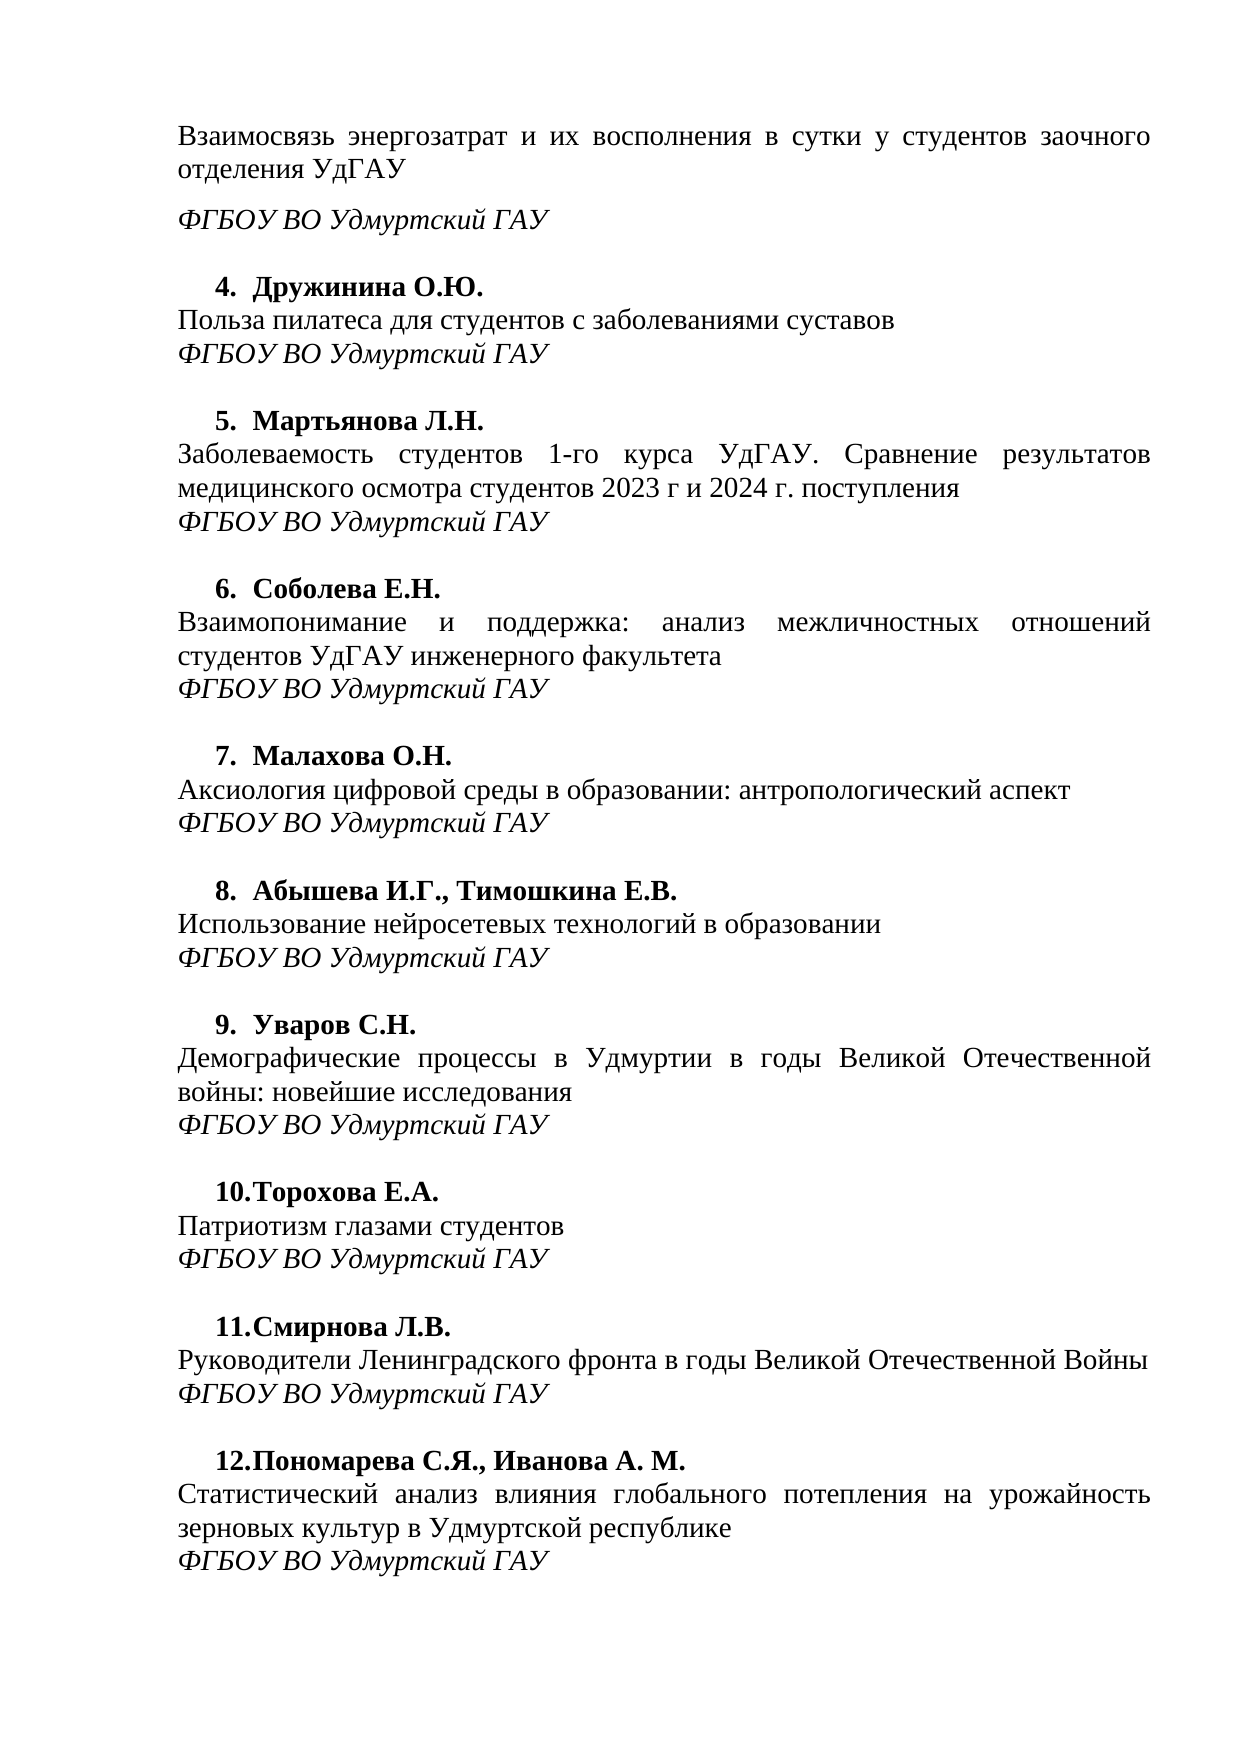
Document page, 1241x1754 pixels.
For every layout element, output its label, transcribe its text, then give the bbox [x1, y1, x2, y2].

text ФГБОУ ВО Удмуртский ГАУ [177, 671, 1152, 705]
list Уваров С.Н. [215, 1007, 1152, 1040]
text Статистический анализ влияния глобального потепления на урожайность зерновых культур в Удмуртской республике [177, 1476, 1152, 1543]
text Взаимосвязь энергозатрат и их восполнения в сутки у студентов заочного отделения УдГАУ [177, 118, 1152, 185]
text Демографические процессы в Удмуртии в годы Великой Отечественной войны: новейшие исследования [177, 1040, 1152, 1107]
text Взаимопонимание и поддержка: анализ межличностных отношений студентов УдГАУ инженерного факультета [177, 604, 1152, 671]
text Заболеваемость студентов 1-го курса УдГАУ. Сравнение результатов медицинского осмотра студентов 2023 г и 2024 г. поступления [177, 437, 1152, 504]
list Абышева И.Г., Тимошкина Е.В. [215, 873, 1152, 906]
text Использование нейросетевых технологий в образовании [177, 906, 1152, 940]
text Патриотизм глазами студентов [177, 1208, 1152, 1242]
list Малахова О.Н. [215, 738, 1152, 772]
text Польза пилатеса для студентов с заболеваниями суставов [177, 302, 1152, 336]
text ФГБОУ ВО Удмуртский ГАУ [177, 202, 1152, 235]
text ФГБОУ ВО Удмуртский ГАУ [177, 504, 1152, 537]
list Мартьянова Л.Н. [215, 403, 1152, 437]
text ФГБОУ ВО Удмуртский ГАУ [177, 806, 1152, 839]
text Аксиология цифровой среды в образовании: антропологический аспект [177, 772, 1152, 806]
text ФГБОУ ВО Удмуртский ГАУ [177, 940, 1152, 973]
text Руководители Ленинградского фронта в годы Великой Отечественной Войны [177, 1342, 1152, 1376]
list Пономарева С.Я., Иванова А. М. [215, 1443, 1152, 1476]
list Соболева Е.Н. [215, 571, 1152, 604]
text ФГБОУ ВО Удмуртский ГАУ [177, 1242, 1152, 1275]
list Смирнова Л.В. [215, 1309, 1152, 1342]
list Дружинина О.Ю. [215, 269, 1152, 302]
text ФГБОУ ВО Удмуртский ГАУ [177, 1543, 1152, 1577]
text ФГБОУ ВО Удмуртский ГАУ [177, 1107, 1152, 1141]
text ФГБОУ ВО Удмуртский ГАУ [177, 1376, 1152, 1409]
text ФГБОУ ВО Удмуртский ГАУ [177, 336, 1152, 369]
list Торохова Е.А. [215, 1174, 1152, 1208]
